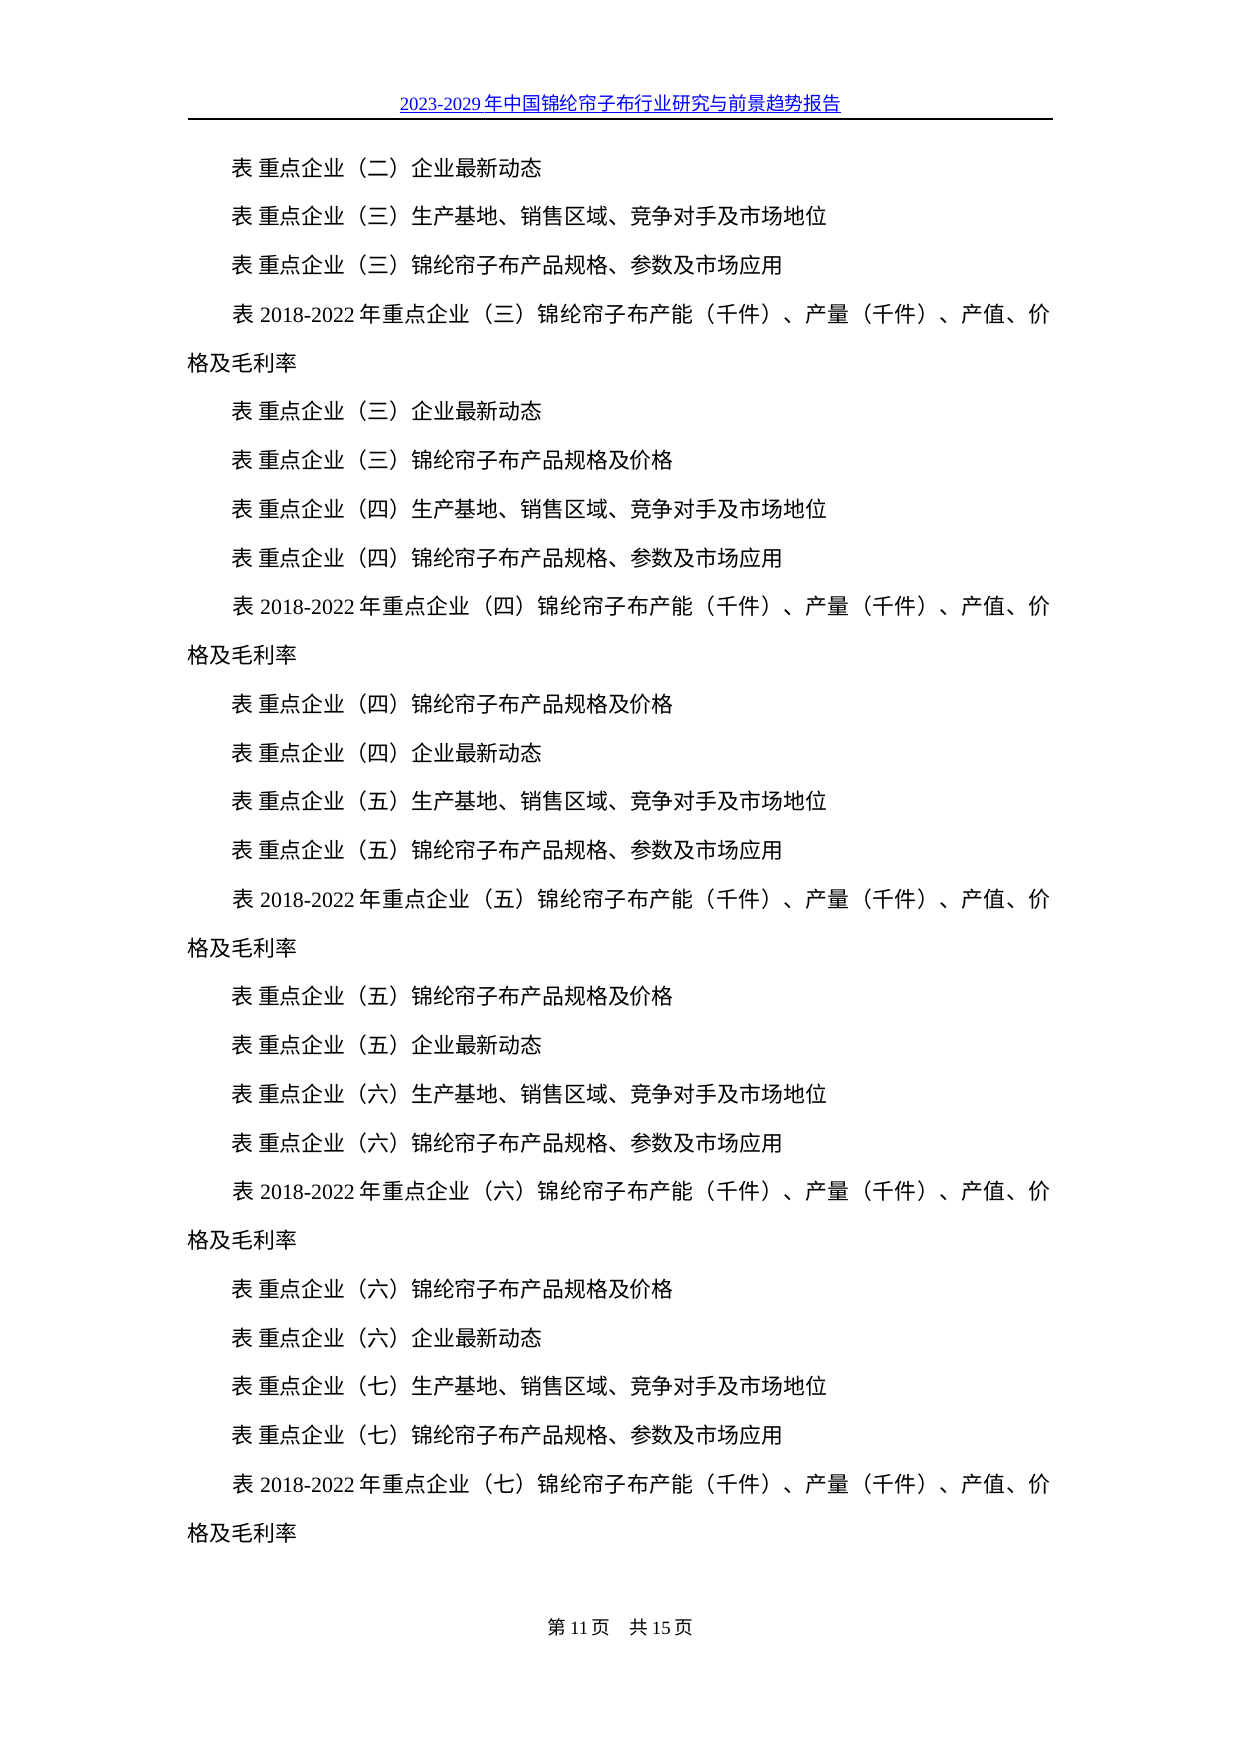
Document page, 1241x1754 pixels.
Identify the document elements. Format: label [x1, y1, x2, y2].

text [187, 150, 1053, 1548]
